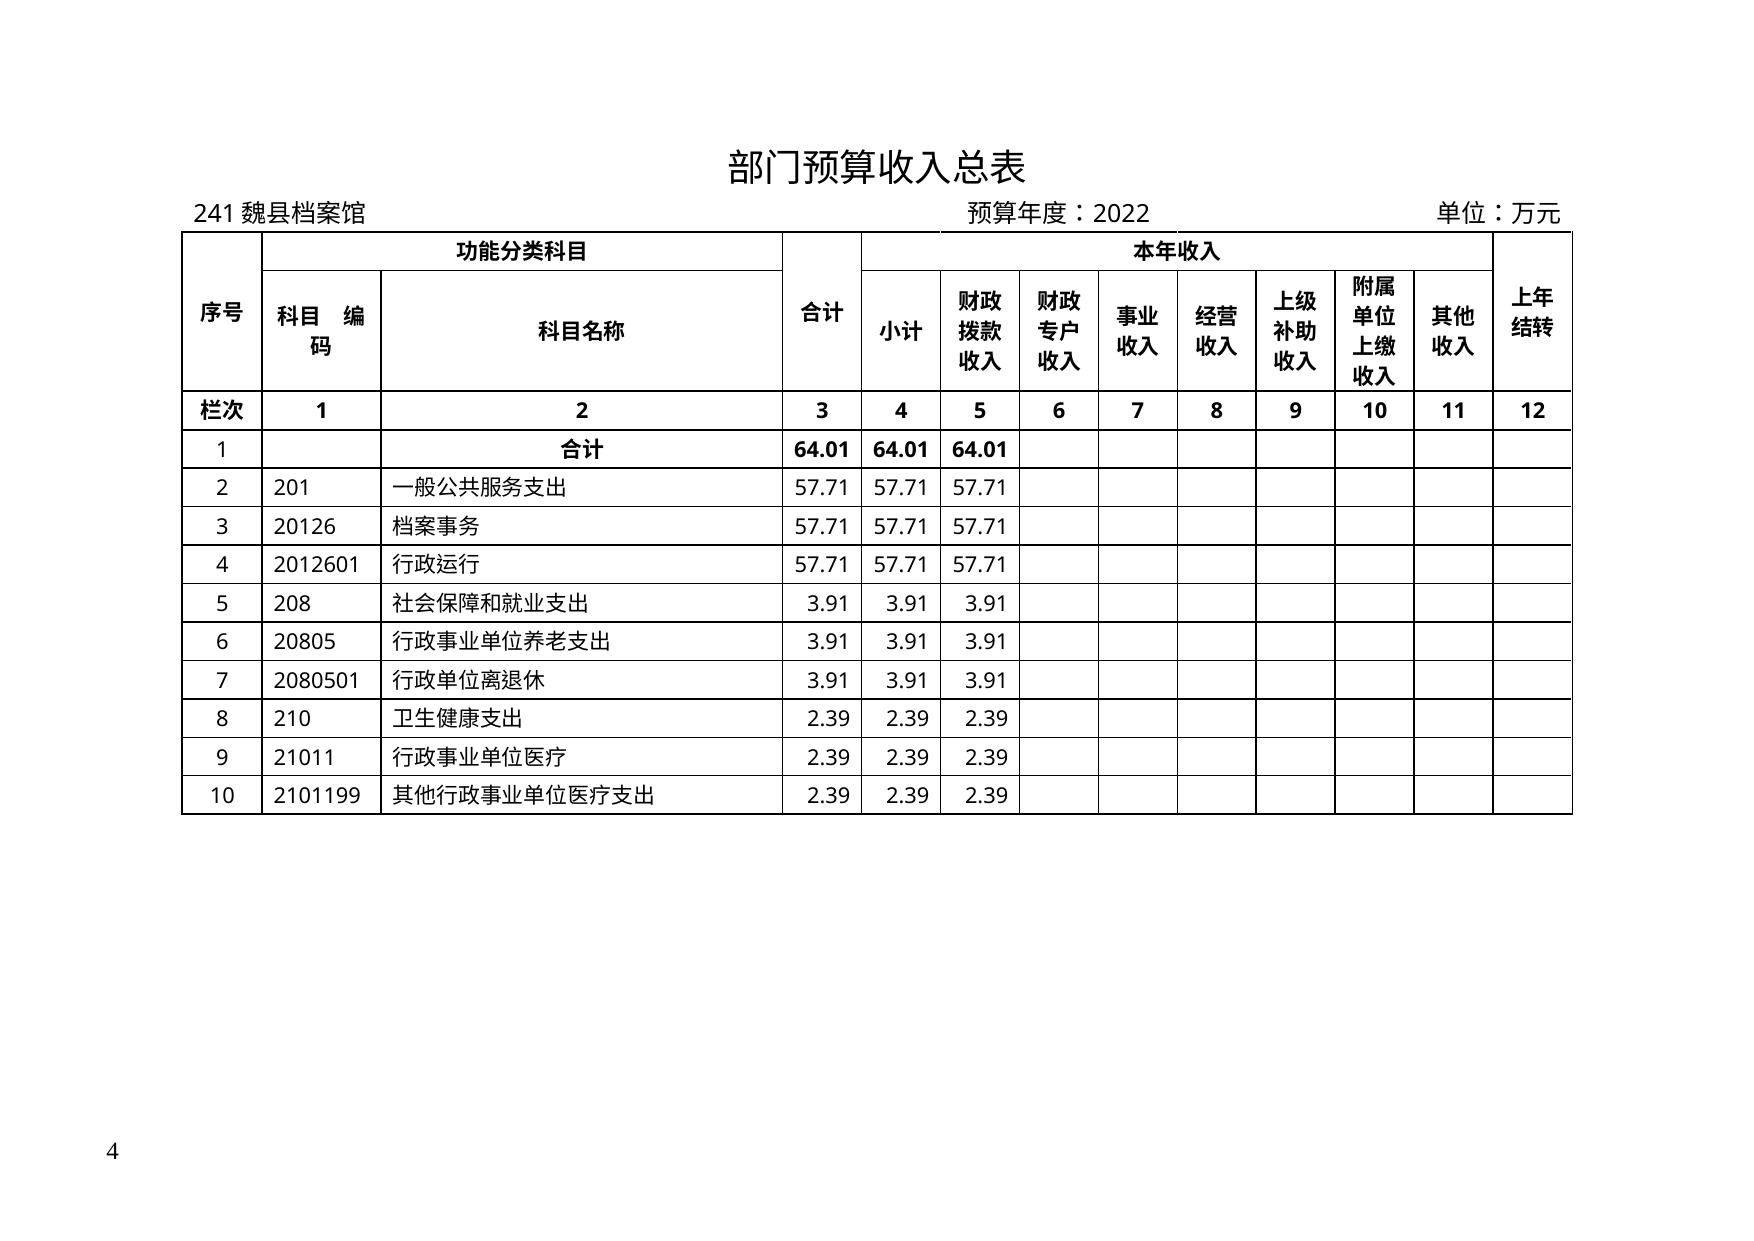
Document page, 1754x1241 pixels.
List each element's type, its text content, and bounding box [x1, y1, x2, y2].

table_cell 3.91 [862, 661, 940, 698]
table_cell 2.39 [783, 700, 861, 736]
table_cell 财政拨款 收入 [941, 271, 1019, 390]
table_cell 3.91 [783, 584, 861, 621]
table_cell [1099, 469, 1177, 506]
table_header 预算年度：2022 [941, 195, 1177, 231]
table_cell 9 [1257, 392, 1334, 429]
table_cell [1178, 623, 1255, 659]
table_cell 6 [1020, 392, 1098, 429]
table_cell [1178, 738, 1255, 775]
table_cell 其他行政事业单位医疗支出 [382, 776, 782, 813]
table_cell 行政运行 [382, 546, 782, 583]
table_cell 57.71 [862, 469, 940, 506]
table_cell 合计 [783, 233, 861, 390]
table_cell 1 [183, 431, 261, 467]
table_cell 2101199 [263, 776, 380, 813]
table_cell [1020, 584, 1098, 621]
table_cell 3.91 [941, 584, 1019, 621]
table_cell [1020, 776, 1098, 813]
table_cell [1257, 623, 1334, 659]
table_header 241魏县档案馆 [183, 195, 940, 231]
table_cell 57.71 [941, 507, 1019, 544]
table_cell [1415, 776, 1492, 813]
table_cell [1020, 700, 1098, 736]
table_cell 10 [183, 776, 261, 813]
table_cell [1336, 738, 1413, 775]
table_cell 3.91 [941, 661, 1019, 698]
table_cell [1415, 469, 1492, 506]
table_cell 事业收入 [1099, 271, 1177, 390]
table_cell [1020, 661, 1098, 698]
table_cell [1415, 661, 1492, 698]
table_cell [1178, 431, 1255, 467]
table_cell [1099, 738, 1177, 775]
table_cell [1257, 738, 1334, 775]
table_cell 8 [183, 700, 261, 736]
table_cell 7 [1099, 392, 1177, 429]
table_cell 11 [1415, 392, 1492, 429]
table_cell 57.71 [783, 469, 861, 506]
table_cell [1336, 776, 1413, 813]
table_cell 3.91 [783, 661, 861, 698]
table_cell [1020, 431, 1098, 467]
table_cell 一般公共服务支出 [382, 469, 782, 506]
table_cell 2 [382, 392, 782, 429]
table_cell [1099, 700, 1177, 736]
text 部门预算收入总表 [106, 142, 1648, 193]
table_cell 57.71 [862, 507, 940, 544]
table_cell [1336, 546, 1413, 583]
table_cell 21011 [263, 738, 380, 775]
table_cell [1494, 467, 1572, 506]
table_cell 10 [1336, 392, 1413, 429]
table_cell [1178, 507, 1255, 544]
table_cell [1178, 776, 1255, 813]
table_cell 科目 编码 [263, 271, 380, 390]
table_cell 功能分类科目 [263, 233, 782, 270]
table_cell [1415, 700, 1492, 736]
table_cell 2012601 [263, 546, 380, 583]
table_cell 卫生健康支出 [382, 700, 782, 736]
table_cell 行政单位离退休 [382, 661, 782, 698]
table_cell [1336, 661, 1413, 698]
table_cell 57.71 [783, 546, 861, 583]
table_cell 2.39 [941, 700, 1019, 736]
table_cell 小计 [862, 271, 940, 390]
table_cell [1257, 546, 1334, 583]
table_cell 5 [183, 584, 261, 621]
table_cell [1494, 660, 1572, 698]
table_cell 行政事业单位养老支出 [382, 623, 782, 659]
table_cell 2.39 [783, 776, 861, 813]
table_cell 5 [941, 392, 1019, 429]
table_cell 序号 [183, 233, 261, 390]
table_cell [1494, 775, 1572, 813]
table_cell 1 [263, 392, 380, 429]
table_cell 上年结转 [1494, 231, 1572, 390]
table_cell [1494, 429, 1572, 467]
table_cell [1494, 698, 1572, 736]
table_cell [1415, 507, 1492, 544]
table_cell [1099, 546, 1177, 583]
table_cell [1494, 736, 1572, 775]
table_cell 9 [183, 738, 261, 775]
table_cell 2.39 [783, 738, 861, 775]
table_cell [1099, 431, 1177, 467]
table_cell [1178, 584, 1255, 621]
table_cell [1020, 546, 1098, 583]
table_cell 附属单位上缴收入 [1336, 271, 1413, 390]
table_cell 3.91 [862, 584, 940, 621]
table_cell [1020, 507, 1098, 544]
table_cell 3.91 [862, 623, 940, 659]
table_cell [1257, 776, 1334, 813]
table_cell [1178, 546, 1255, 583]
table_cell 6 [183, 623, 261, 659]
table_cell [1099, 776, 1177, 813]
table_cell 财政专户 收入 [1020, 271, 1098, 390]
table_cell 社会保障和就业支出 [382, 584, 782, 621]
table_cell 3.91 [783, 623, 861, 659]
table_cell 行政事业单位医疗 [382, 738, 782, 775]
table_cell [1099, 584, 1177, 621]
table_cell 57.71 [941, 546, 1019, 583]
table_cell [1336, 507, 1413, 544]
table_cell [1178, 469, 1255, 506]
table_cell 其他收入 [1415, 271, 1492, 390]
table_cell [1257, 507, 1334, 544]
table_cell 4 [183, 546, 261, 583]
table_cell 20805 [263, 623, 380, 659]
table_cell 2.39 [862, 776, 940, 813]
table_cell 201 [263, 469, 380, 506]
table_cell [1415, 584, 1492, 621]
table_cell 科目名称 [382, 271, 782, 390]
table_cell 20126 [263, 507, 380, 544]
table_cell [1257, 431, 1334, 467]
table_cell 7 [183, 661, 261, 698]
table_cell 57.71 [941, 469, 1019, 506]
table_cell [1415, 623, 1492, 659]
table_cell 64.01 [862, 431, 940, 467]
table_cell 2 [183, 469, 261, 506]
table_cell [1020, 738, 1098, 775]
table_cell 3 [183, 507, 261, 544]
table_cell [1336, 431, 1413, 467]
table_cell [1178, 661, 1255, 698]
table_cell [1336, 623, 1413, 659]
table_cell [1494, 583, 1572, 621]
table_cell [1257, 700, 1334, 736]
table_cell 12 [1494, 390, 1572, 429]
table_cell 合计 [382, 431, 782, 467]
table_cell 8 [1178, 392, 1255, 429]
table_cell [1336, 469, 1413, 506]
table_cell [1257, 584, 1334, 621]
table_cell 3.91 [941, 623, 1019, 659]
table_header 单位：万元 [1178, 195, 1572, 231]
table_cell [1494, 506, 1572, 544]
table_cell 2.39 [862, 738, 940, 775]
table_cell 64.01 [783, 431, 861, 467]
table_cell [1415, 546, 1492, 583]
table_cell [1020, 623, 1098, 659]
table_cell 57.71 [783, 507, 861, 544]
table_cell 2.39 [941, 738, 1019, 775]
table_cell 上级补助收入 [1257, 271, 1334, 390]
table_cell 2080501 [263, 661, 380, 698]
table_cell 经营收入 [1178, 271, 1255, 390]
table_cell 2.39 [862, 700, 940, 736]
table_cell [1336, 700, 1413, 736]
table_cell [1494, 621, 1572, 659]
table_cell 栏次 [183, 392, 261, 429]
table_cell 档案事务 [382, 507, 782, 544]
table_cell [1336, 584, 1413, 621]
table_cell [1415, 738, 1492, 775]
table_cell 208 [263, 584, 380, 621]
table_cell [1020, 469, 1098, 506]
table_cell 3 [783, 392, 861, 429]
table_cell 210 [263, 700, 380, 736]
table_cell [1178, 700, 1255, 736]
table_cell 2.39 [941, 776, 1019, 813]
table_cell [1099, 661, 1177, 698]
table_cell [1415, 431, 1492, 467]
table_cell [1494, 544, 1572, 583]
table_cell [1099, 507, 1177, 544]
table_cell [1257, 661, 1334, 698]
table_cell 64.01 [941, 431, 1019, 467]
table_cell 4 [862, 392, 940, 429]
table_cell 本年收入 [862, 233, 1492, 270]
table_cell [1099, 623, 1177, 659]
table_cell 57.71 [862, 546, 940, 583]
table_cell [1257, 469, 1334, 506]
table_cell [263, 431, 380, 467]
